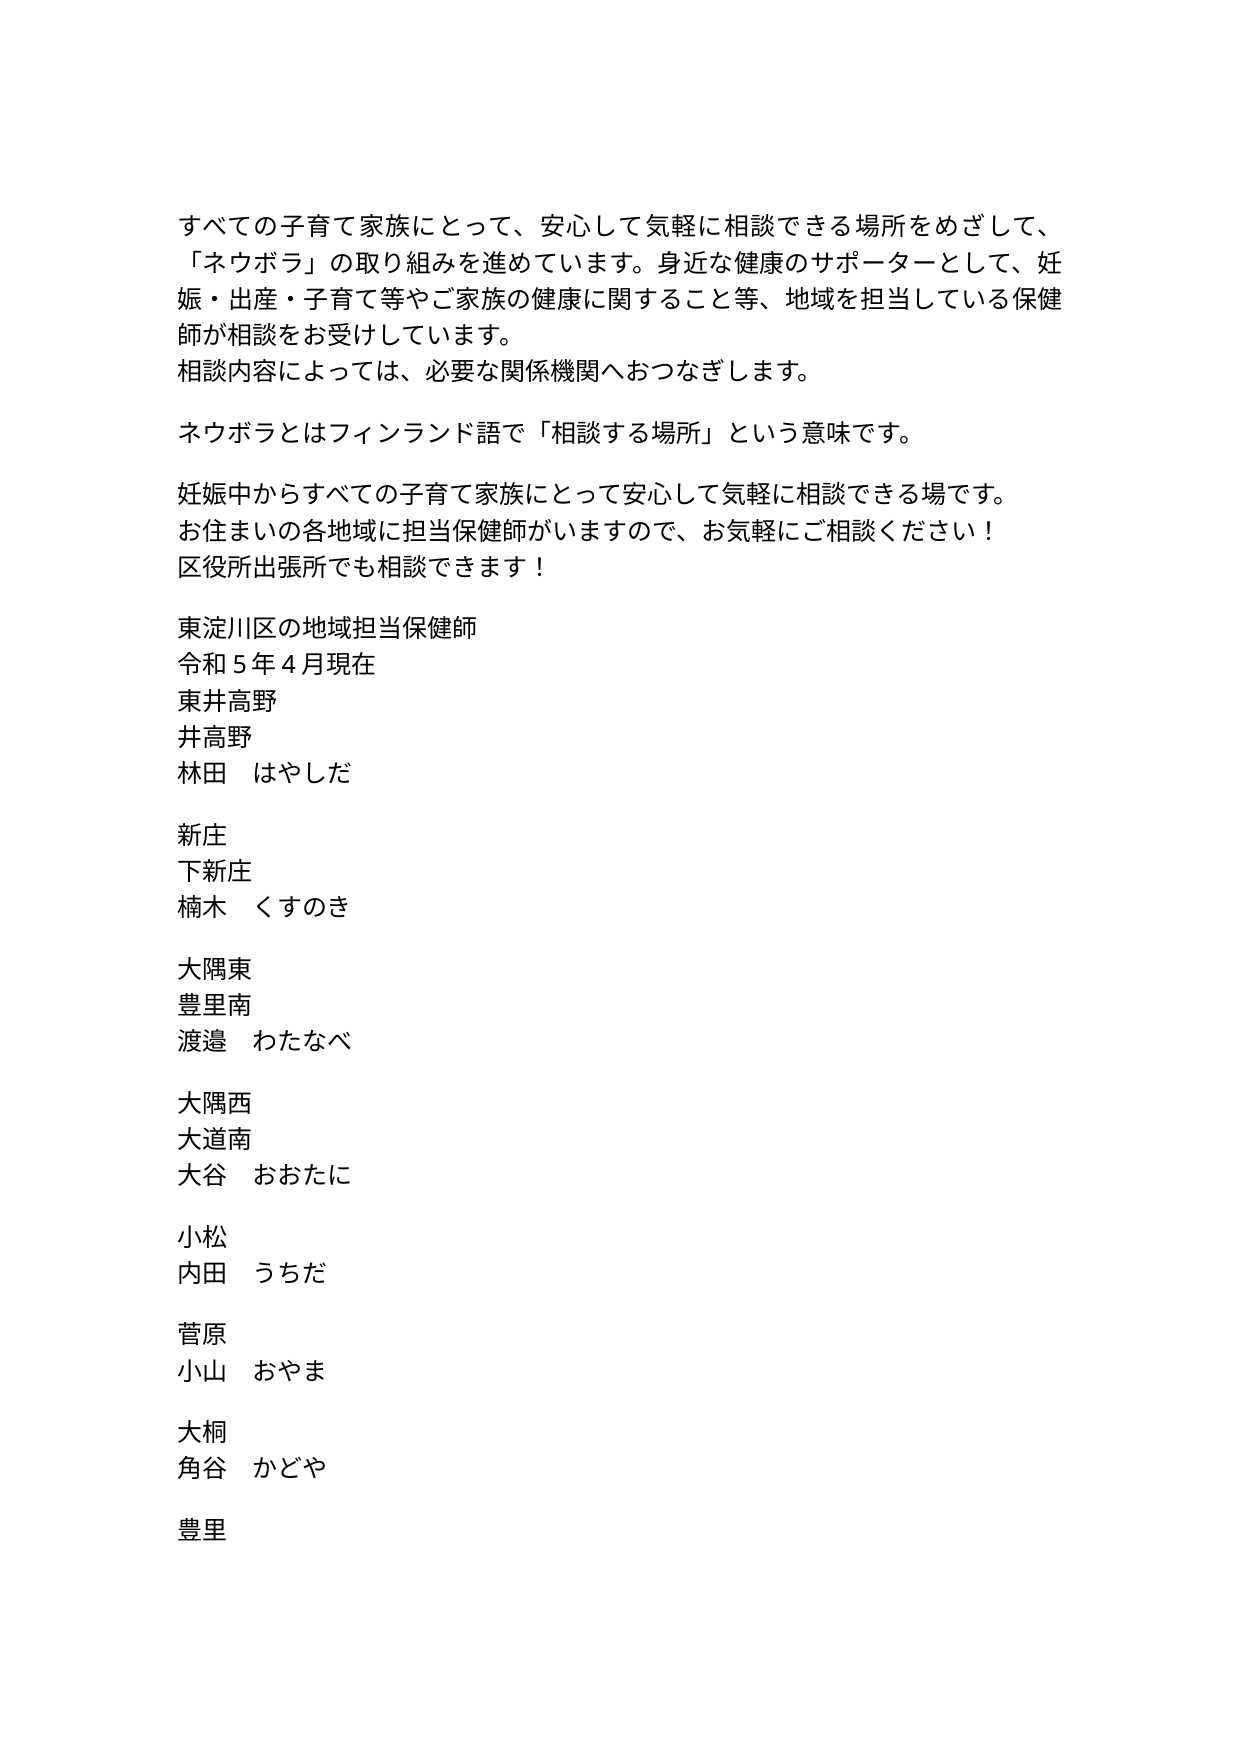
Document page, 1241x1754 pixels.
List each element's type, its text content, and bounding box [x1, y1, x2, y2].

text 林田 はやしだ [177, 754, 1063, 790]
text すべての子育て家族にとって、安心して気軽に相談できる場所をめざして、「ネウボラ」の取り組みを進めています。身近な健康のサポーターとして、妊娠・出産・子育て等やご家族の健康に関すること等、地域を担当している保健師が相談をお受けしています。 [177, 207, 1063, 352]
text 菅原 [177, 1315, 1063, 1351]
text 角谷 かどや [177, 1449, 1063, 1485]
text 東井高野 [177, 681, 1063, 717]
text 大隅西 [177, 1083, 1063, 1119]
text 楠木 くすのき [177, 888, 1063, 924]
text 新庄 [177, 815, 1063, 851]
text 大桐 [177, 1412, 1063, 1449]
text 内田 うちだ [177, 1253, 1063, 1289]
text 相談内容によっては、必要な関係機関へおつなぎします。 [177, 352, 1063, 388]
text 渡邉 わたなべ [177, 1022, 1063, 1058]
text 小山 おやま [177, 1351, 1063, 1387]
text 大谷 おおたに [177, 1156, 1063, 1192]
text 豊里 [177, 1510, 1063, 1546]
text 豊里南 [177, 985, 1063, 1022]
text 令和5年4月現在 [177, 645, 1063, 681]
text 東淀川区の地域担当保健師 [177, 609, 1063, 645]
text 大道南 [177, 1119, 1063, 1156]
text 下新庄 [177, 851, 1063, 888]
text お住まいの各地域に担当保健師がいますので、お気軽にご相談ください！ [177, 511, 1063, 547]
text 区役所出張所でも相談できます！ [177, 547, 1063, 583]
text 井高野 [177, 717, 1063, 754]
text 妊娠中からすべての子育て家族にとって安心して気軽に相談できる場です。 [177, 475, 1063, 511]
text 大隅東 [177, 949, 1063, 985]
text ネウボラとはフィンランド語で「相談する場所」という意味です。 [177, 413, 1063, 449]
text 小松 [177, 1217, 1063, 1253]
